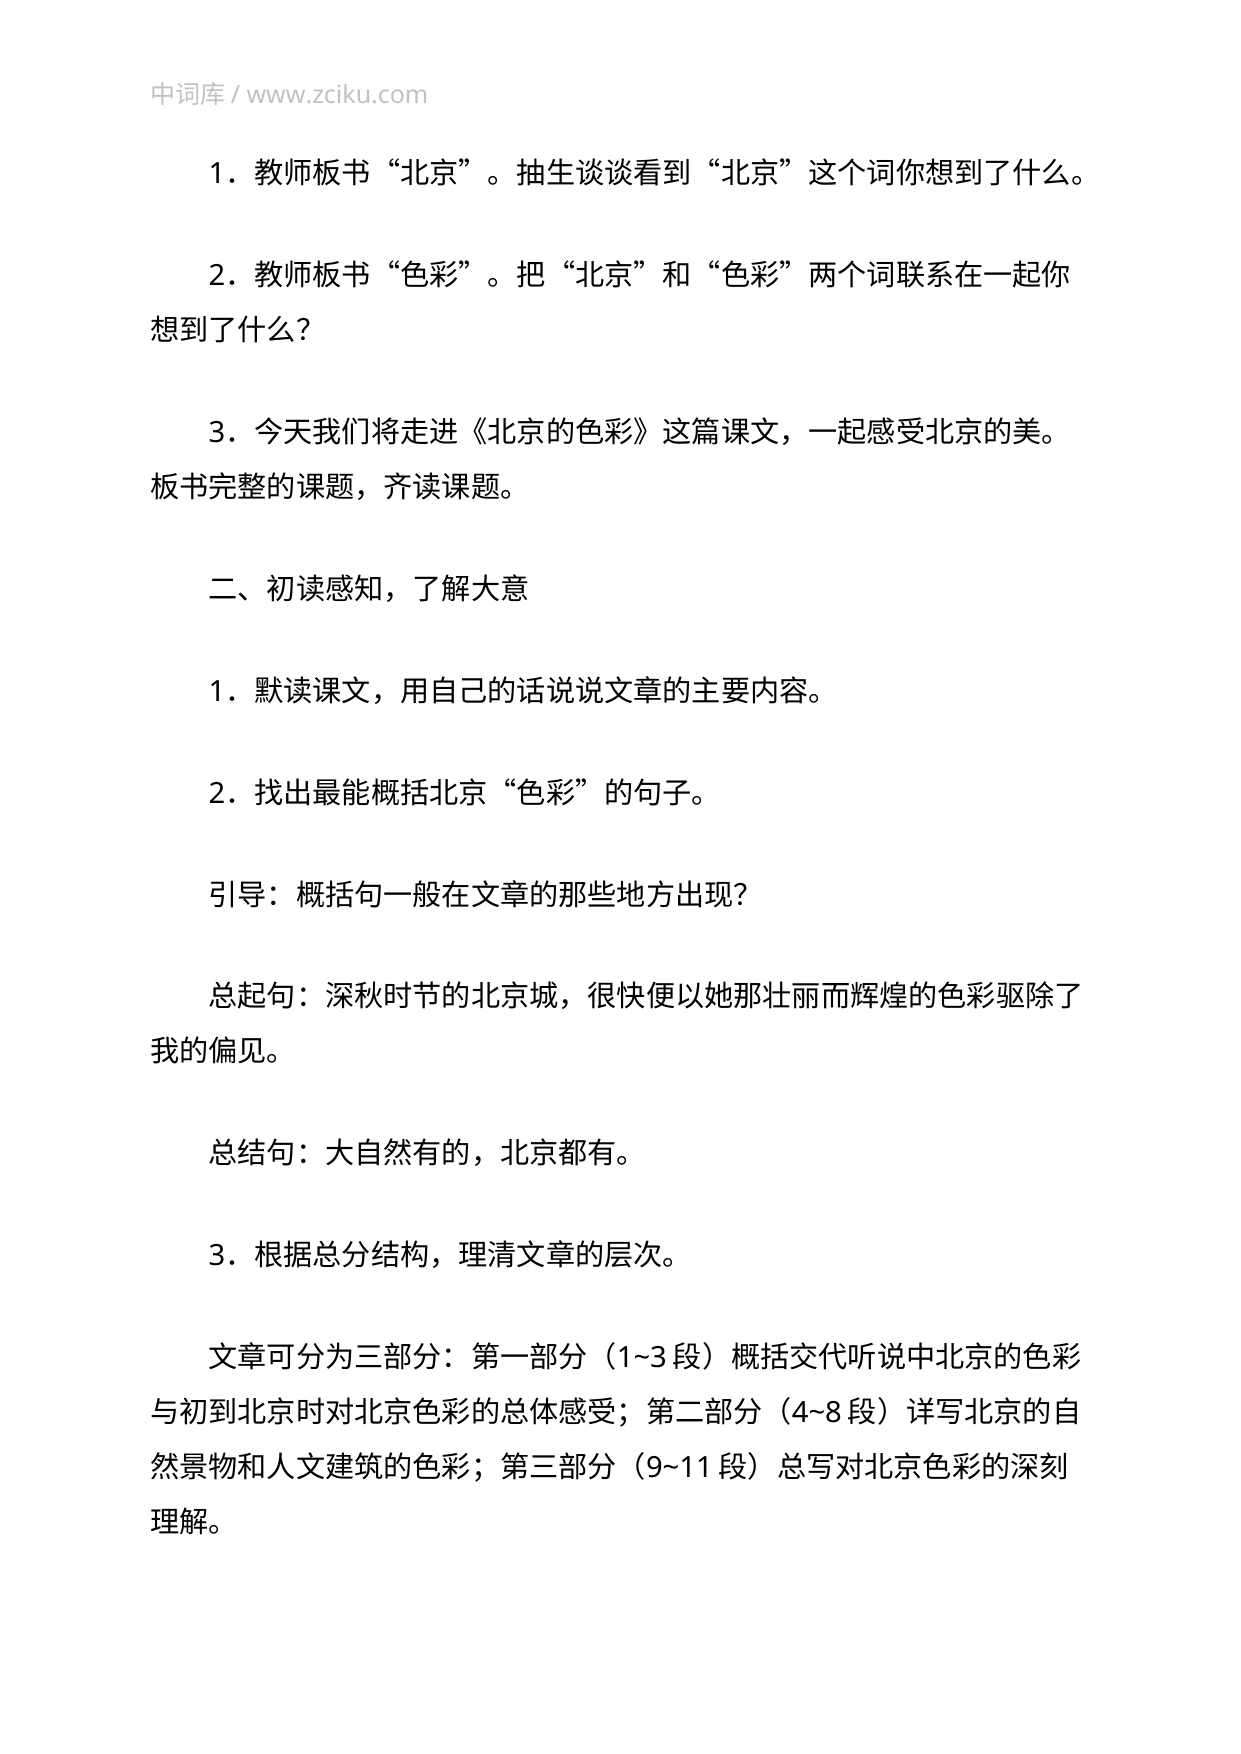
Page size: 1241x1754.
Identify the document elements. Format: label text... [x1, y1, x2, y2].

text 2．教师板书“色彩”。把“北京”和“色彩”两个词联系在一起你想到了什么？ [150, 252, 1090, 349]
text 2．找出最能概括北京“色彩”的句子。 [150, 769, 1090, 812]
text 3．根据总分结构，理清文章的层次。 [150, 1231, 1090, 1274]
text 文章可分为三部分：第一部分（1~3段）概括交代听说中北京的色彩与初到北京时对北京色彩的总体感受；第二部分（4~8段）详写北京的自然景物和人文建筑的色彩；第三部分（9~11段）总写对北京色彩的深刻理解。 [150, 1333, 1090, 1541]
text 总起句：深秋时节的北京城，很快便以她那壮丽而辉煌的色彩驱除了我的偏见。 [150, 973, 1090, 1070]
text 二、初读感知，了解大意 [150, 566, 1090, 608]
text 引导：概括句一般在文章的那些地方出现？ [150, 871, 1090, 913]
text 总结句：大自然有的，北京都有。 [150, 1130, 1090, 1172]
text 1．教师板书“北京”。抽生谈谈看到“北京”这个词你想到了什么。 [150, 150, 1090, 192]
text 1．默读课文，用自己的话说说文章的主要内容。 [150, 667, 1090, 710]
text 3．今天我们将走进《北京的色彩》这篇课文，一起感受北京的美。板书完整的课题，齐读课题。 [150, 409, 1090, 506]
